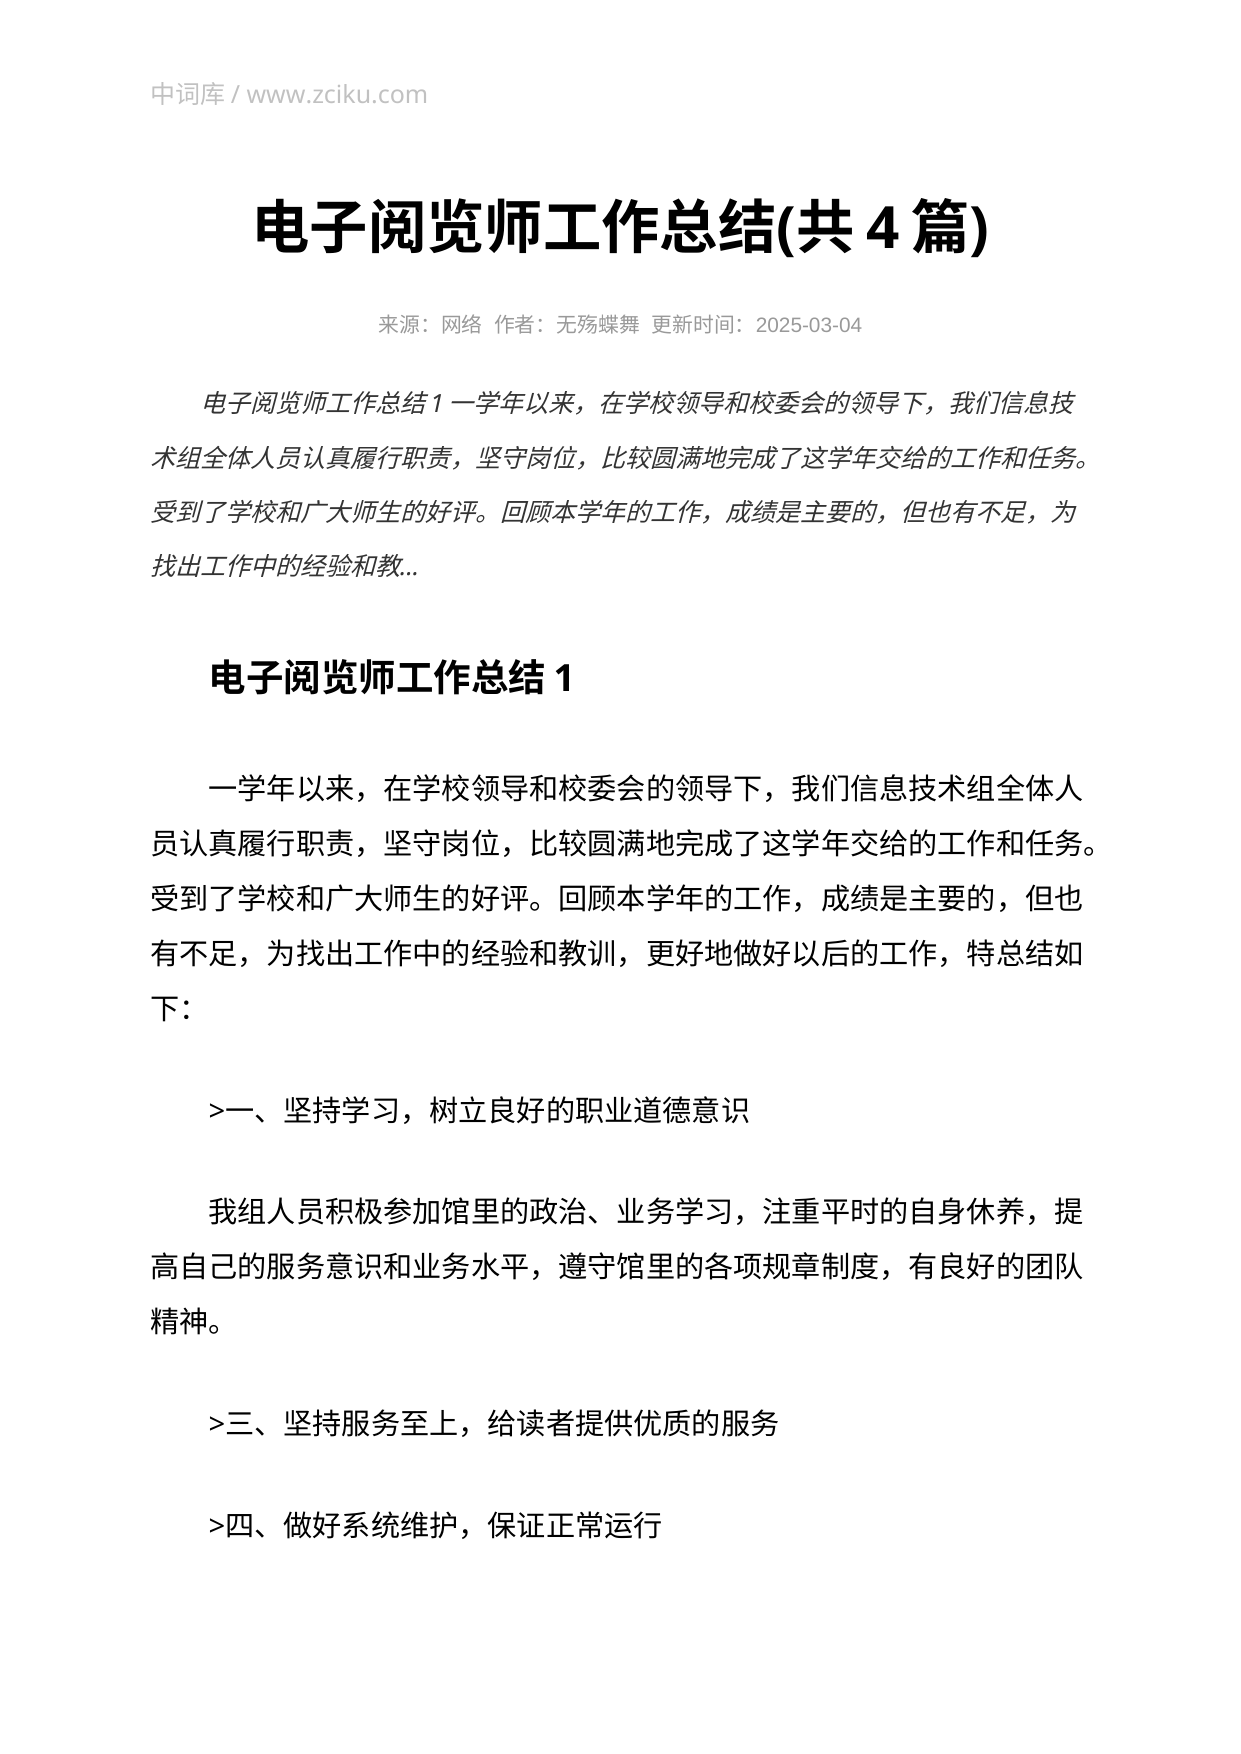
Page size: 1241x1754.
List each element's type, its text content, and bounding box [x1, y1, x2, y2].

subtitle 电子阅览师工作总结(共4篇) [150, 181, 1090, 266]
text >四、做好系统维护，保证正常运行 [150, 1503, 1090, 1545]
text 电子阅览师工作总结1 [150, 648, 1090, 703]
text 一学年以来，在学校领导和校委会的领导下，我们信息技术组全体人员认真履行职责，坚守岗位，比较圆满地完成了这学年交给的工作和任务。受到了学校和广大师生的好评。回顾本学年的工作，成绩是主要的，但也有不足，为找出工作中的经验和教训，更好地做好以后的工作，特总结如下： [150, 766, 1090, 1028]
text >三、坚持服务至上，给读者提供优质的服务 [150, 1401, 1090, 1443]
text 我组人员积极参加馆里的政治、业务学习，注重平时的自身休养，提高自己的服务意识和业务水平，遵守馆里的各项规章制度，有良好的团队精神。 [150, 1189, 1090, 1341]
text 来源：网络 作者：无殇蝶舞 更新时间：2025-03-04 [150, 313, 1090, 337]
text 电子阅览师工作总结1一学年以来，在学校领导和校委会的领导下，我们信息技术组全体人员认真履行职责，坚守岗位，比较圆满地完成了这学年交给的工作和任务。受到了学校和广大师生的好评。回顾本学年的工作，成绩是主要的，但也有不足，为找出工作中的经验和教... [150, 384, 1090, 583]
text >一、坚持学习，树立良好的职业道德意识 [150, 1087, 1090, 1129]
